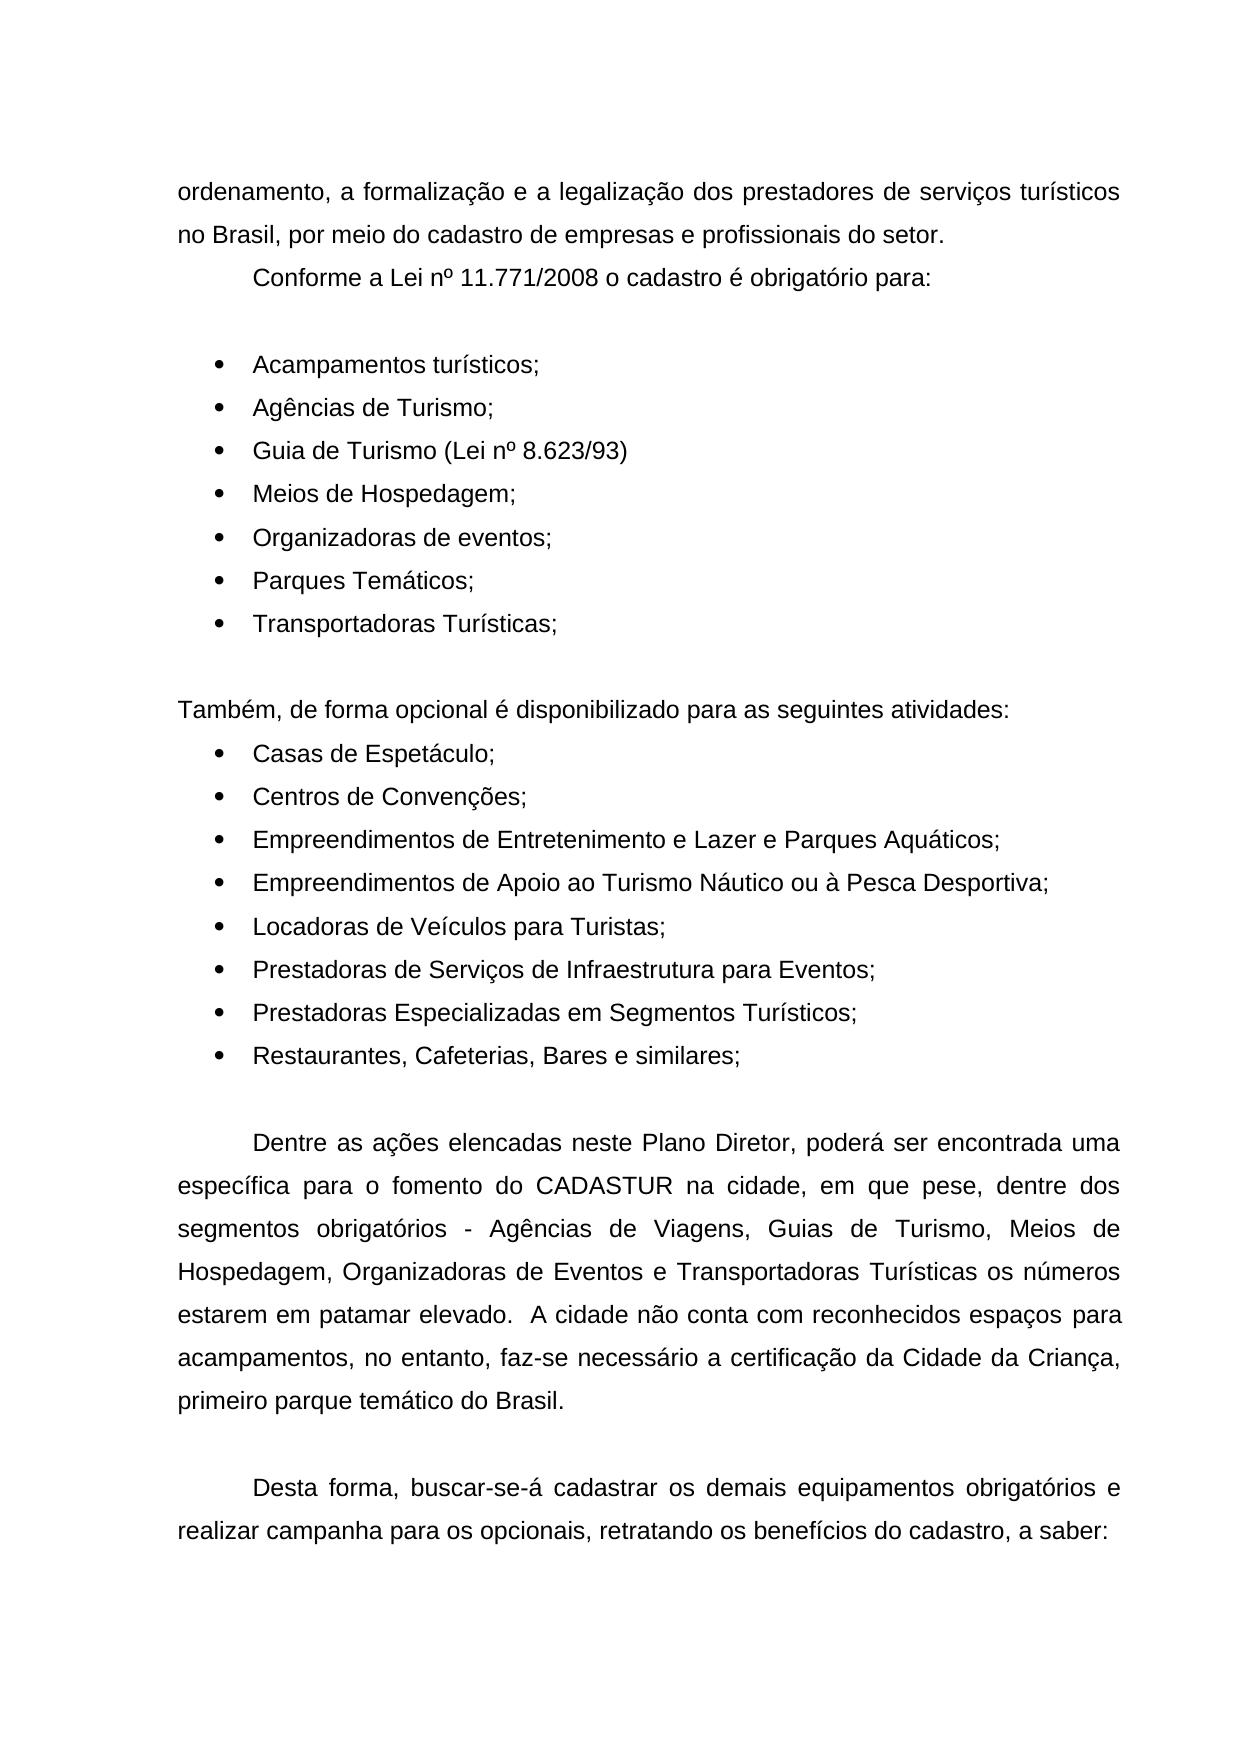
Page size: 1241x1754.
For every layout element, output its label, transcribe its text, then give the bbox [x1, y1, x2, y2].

list Casas de Espetáculo; [215, 738, 1122, 767]
list Centros de Convenções; [215, 782, 1122, 811]
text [177, 177, 1122, 249]
list Prestadoras Especializadas em Segmentos Turísticos; [215, 998, 1122, 1027]
list Meios de Hospedagem; [215, 479, 1122, 508]
list Empreendimentos de Entretenimento e Lazer e Parques Aquáticos; [215, 825, 1122, 854]
list Prestadoras de Serviços de Infraestrutura para Eventos; [215, 955, 1122, 983]
list Acampamentos turísticos; [215, 350, 1122, 378]
list Organizadoras de eventos; [215, 523, 1122, 551]
list Agências de Turismo; [215, 393, 1122, 422]
list Parques Temáticos; [215, 566, 1122, 595]
text Desta forma, buscar-se-á cadastrar os demais equipamentos obrigatórios e realizar campanha para os opcionais, retratando os benefícios do cadastro, a saber: [177, 1472, 1122, 1544]
list Guia de Turismo (Lei nº 8.623/93) [215, 436, 1122, 465]
text Dentre as ações elencadas neste Plano Diretor, poderá ser encontrada uma específica para o fomento do CADASTUR na cidade, em que pese, dentre dos segmentos obrigatórios - Agências de Viagens, Guias de Turismo, Meios de Hospedagem, Organizadoras de Eventos e Transportadoras Turísticas os números estarem em patamar elevado. A cidade não conta com reconhecidos espaços para acampamentos, no entanto, faz-se necessário a certificação da Cidade da Criança, primeiro parque temático do Brasil. [177, 1127, 1122, 1415]
list Empreendimentos de Apoio ao Turismo Náutico ou à Pesca Desportiva; [215, 868, 1122, 897]
text Conforme a Lei nº 11.771/2008 o cadastro é obrigatório para: [177, 263, 1122, 292]
list Transportadoras Turísticas; [215, 609, 1122, 638]
list Locadoras de Veículos para Turistas; [215, 911, 1122, 940]
text Também, de forma opcional é disponibilizado para as seguintes atividades: [177, 695, 1122, 724]
list Restaurantes, Cafeterias, Bares e similares; [215, 1041, 1122, 1070]
